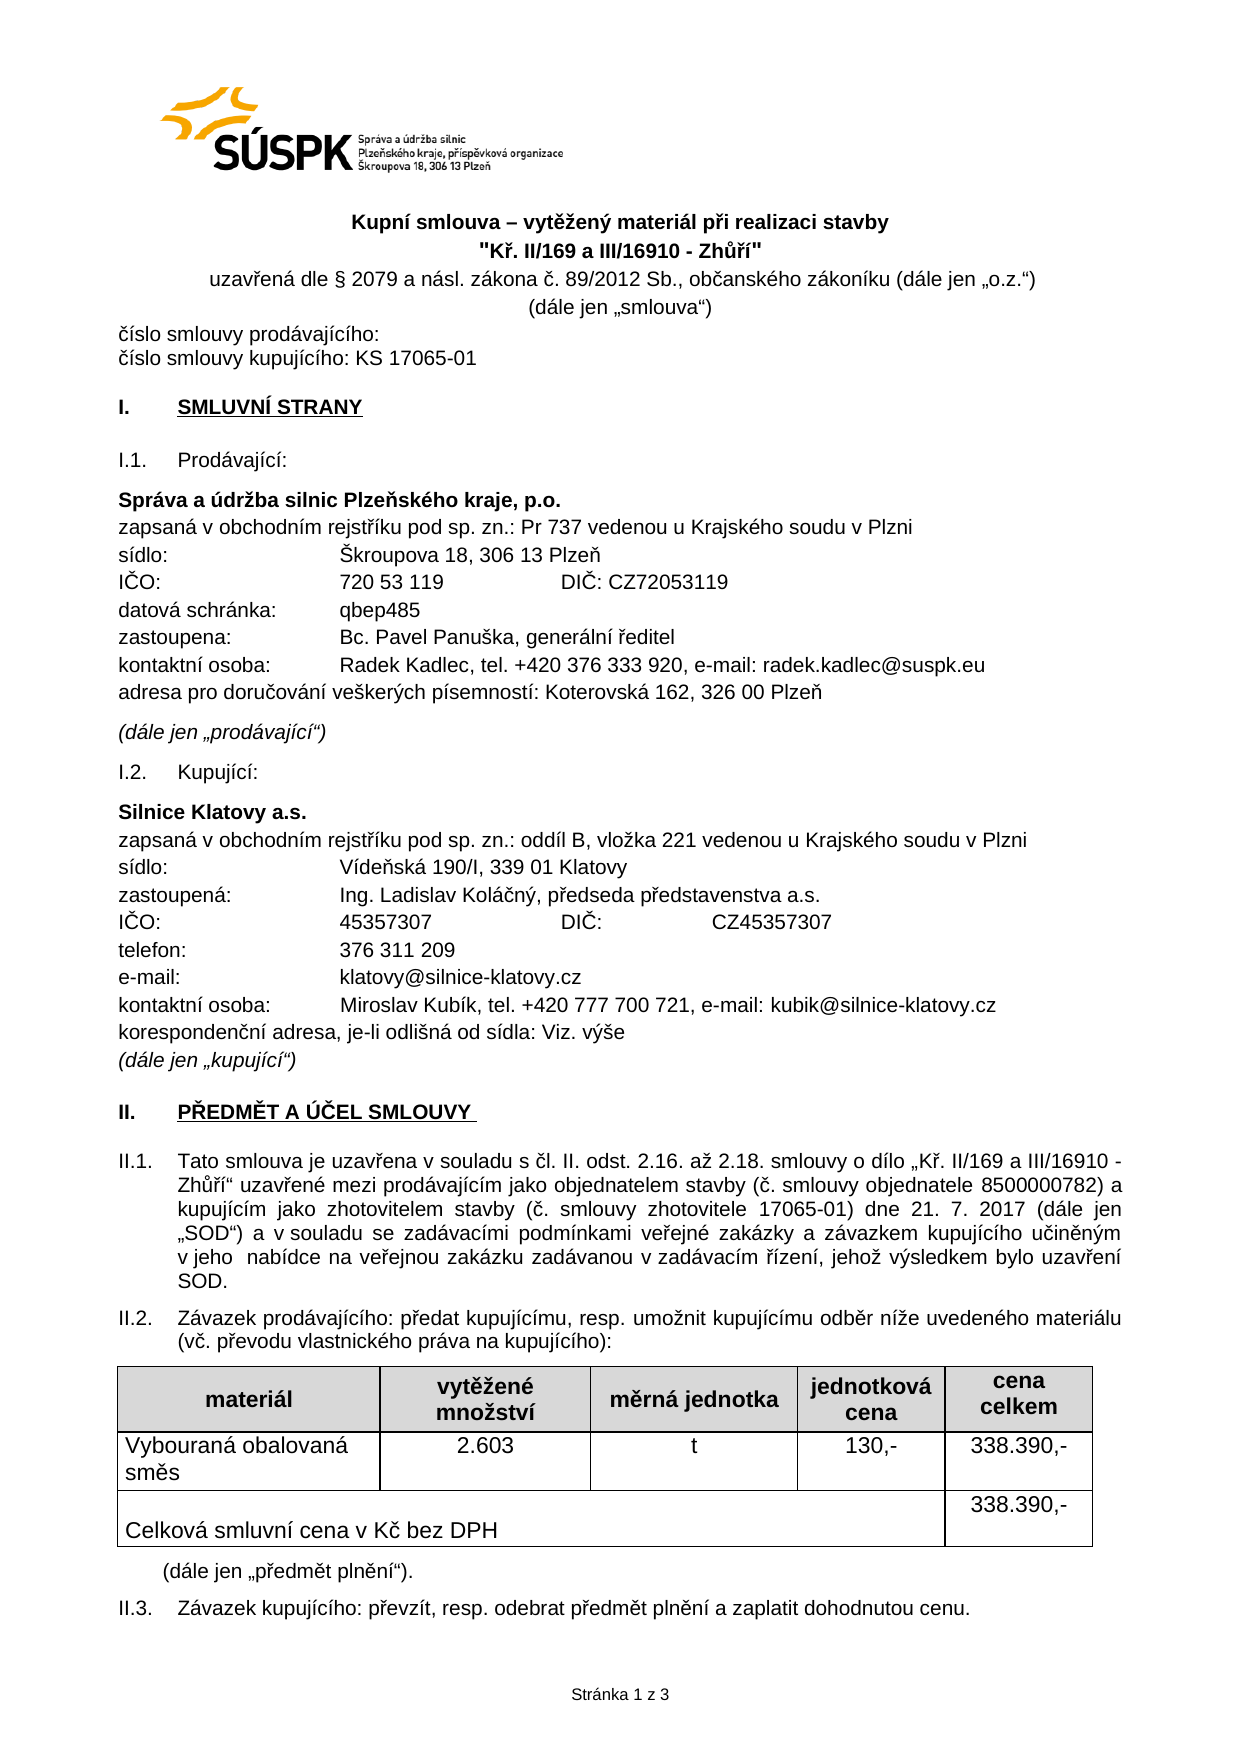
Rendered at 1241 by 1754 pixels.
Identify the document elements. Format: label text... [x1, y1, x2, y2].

text zastoupená: Ing. Ladislav Koláčný, předseda představenstva a.s. [118, 883, 1122, 907]
table_cell 2.603 [381, 1433, 590, 1490]
text sídlo: Škroupova 18, 306 13 Plzeň [118, 543, 1122, 567]
text číslo smlouvy kupujícího: KS 17065-01 [118, 346, 1122, 370]
table_cell t [591, 1433, 797, 1490]
text adresa pro doručování veškerých písemností: Koterovská 162, 326 00 Plzeň [118, 680, 1122, 704]
list PŘEDMĚT A ÚČEL SMLOUVY [118, 1100, 1122, 1124]
title Kupní smlouva – vytěžený materiál při realizaci stavby [118, 209, 1122, 233]
text datová schránka: qbep485 [118, 598, 1122, 622]
text číslo smlouvy prodávajícího: [118, 322, 1122, 346]
text sídlo: Vídeňská 190/I, 339 01 Klatovy [118, 855, 1122, 879]
table_header měrná jednotka [591, 1367, 797, 1431]
text zapsaná v obchodním rejstříku pod sp. zn.: Pr 737 vedenou u Krajského soudu v Plzni [118, 515, 1122, 539]
text kontaktní osoba: Radek Kadlec, tel. +420 376 333 920, e-mail: radek.kadlec@suspk.eu [118, 653, 1122, 677]
text zastoupena: Bc. Pavel Panuška, generální ředitel [118, 625, 1122, 649]
list Tato smlouva je uzavřena v souladu s čl. II. odst. 2.16. až 2.18. smlouvy o dílo „Kř. II/169 a III/16910 - Zhůří“ uzavřené mezi prodávajícím jako objednatelem stavby (č. smlouvy objednatele 8500000782) a kupujícím jako zhotovitelem stavby (č. smlouvy zhotovitele 17065-01) dne 21. 7. 2017 (dále jen „SOD“) a v souladu se zadávacími podmínkami veřejné zakázky a závazkem kupujícího učiněným v jeho nabídce na veřejnou zakázku zadávanou v zadávacím řízení, jehož výsledkem bylo uzavření SOD. [118, 1149, 1122, 1293]
text e-mail: klatovy@silnice-klatovy.cz [118, 965, 1122, 989]
table_header materiál [118, 1367, 379, 1431]
text Silnice Klatovy a.s. [118, 800, 1122, 824]
title "Kř. II/169 a III/16910 - Zhůří" [118, 237, 1122, 263]
text telefon: 376 311 209 [118, 938, 1122, 962]
table_cell 130,- [798, 1433, 944, 1490]
list SMLUVNÍ STRANY [118, 395, 1122, 419]
table_cell 338.390,- [946, 1433, 1092, 1490]
table_cell Celková smluvní cena v Kč bez DPH [118, 1491, 944, 1546]
text (dále jen „předmět plnění“). [162, 1559, 1122, 1583]
list Závazek prodávajícího: předat kupujícímu, resp. umožnit kupujícímu odběr níže uvedeného materiálu (vč. převodu vlastnického práva na kupujícího): [118, 1305, 1122, 1353]
text Správa a údržba silnic Plzeňského kraje, p.o. [118, 488, 1122, 512]
title uzavřená dle § 2079 a násl. zákona č. 89/2012 Sb., občanského zákoníku (dále jen „o.z.“) [118, 267, 1122, 291]
text korespondenční adresa, je-li odlišná od sídla: Viz. výše [118, 1020, 1122, 1044]
table_header jednotková cena [798, 1367, 944, 1431]
text kontaktní osoba: Miroslav Kubík, tel. +420 777 700 721, e-mail: kubik@silnice-klatovy.cz [118, 993, 1122, 1017]
table_cell 338.390,- [946, 1491, 1092, 1546]
title (dále jen „smlouva“) [118, 295, 1122, 319]
list Kupující: [118, 760, 1122, 784]
text (dále jen „kupující“) [118, 1048, 1122, 1072]
list Závazek kupujícího: převzít, resp. odebrat předmět plnění a zaplatit dohodnutou cenu. [118, 1596, 1122, 1619]
table_cell Vybouraná obalovaná směs [118, 1433, 379, 1490]
text IČO: 720 53 119 DIČ: CZ72053119 [118, 570, 1122, 594]
list Prodávající: [118, 448, 1122, 472]
table_header cena celkem [946, 1367, 1092, 1431]
text IČO: 45357307 DIČ: CZ45357307 [118, 910, 1122, 934]
text (dále jen „prodávající“) [118, 720, 1122, 744]
text zapsaná v obchodním rejstříku pod sp. zn.: oddíl B, vložka 221 vedenou u Krajského soudu v Plzni [118, 828, 1122, 852]
table_header vytěžené množství [381, 1367, 590, 1431]
